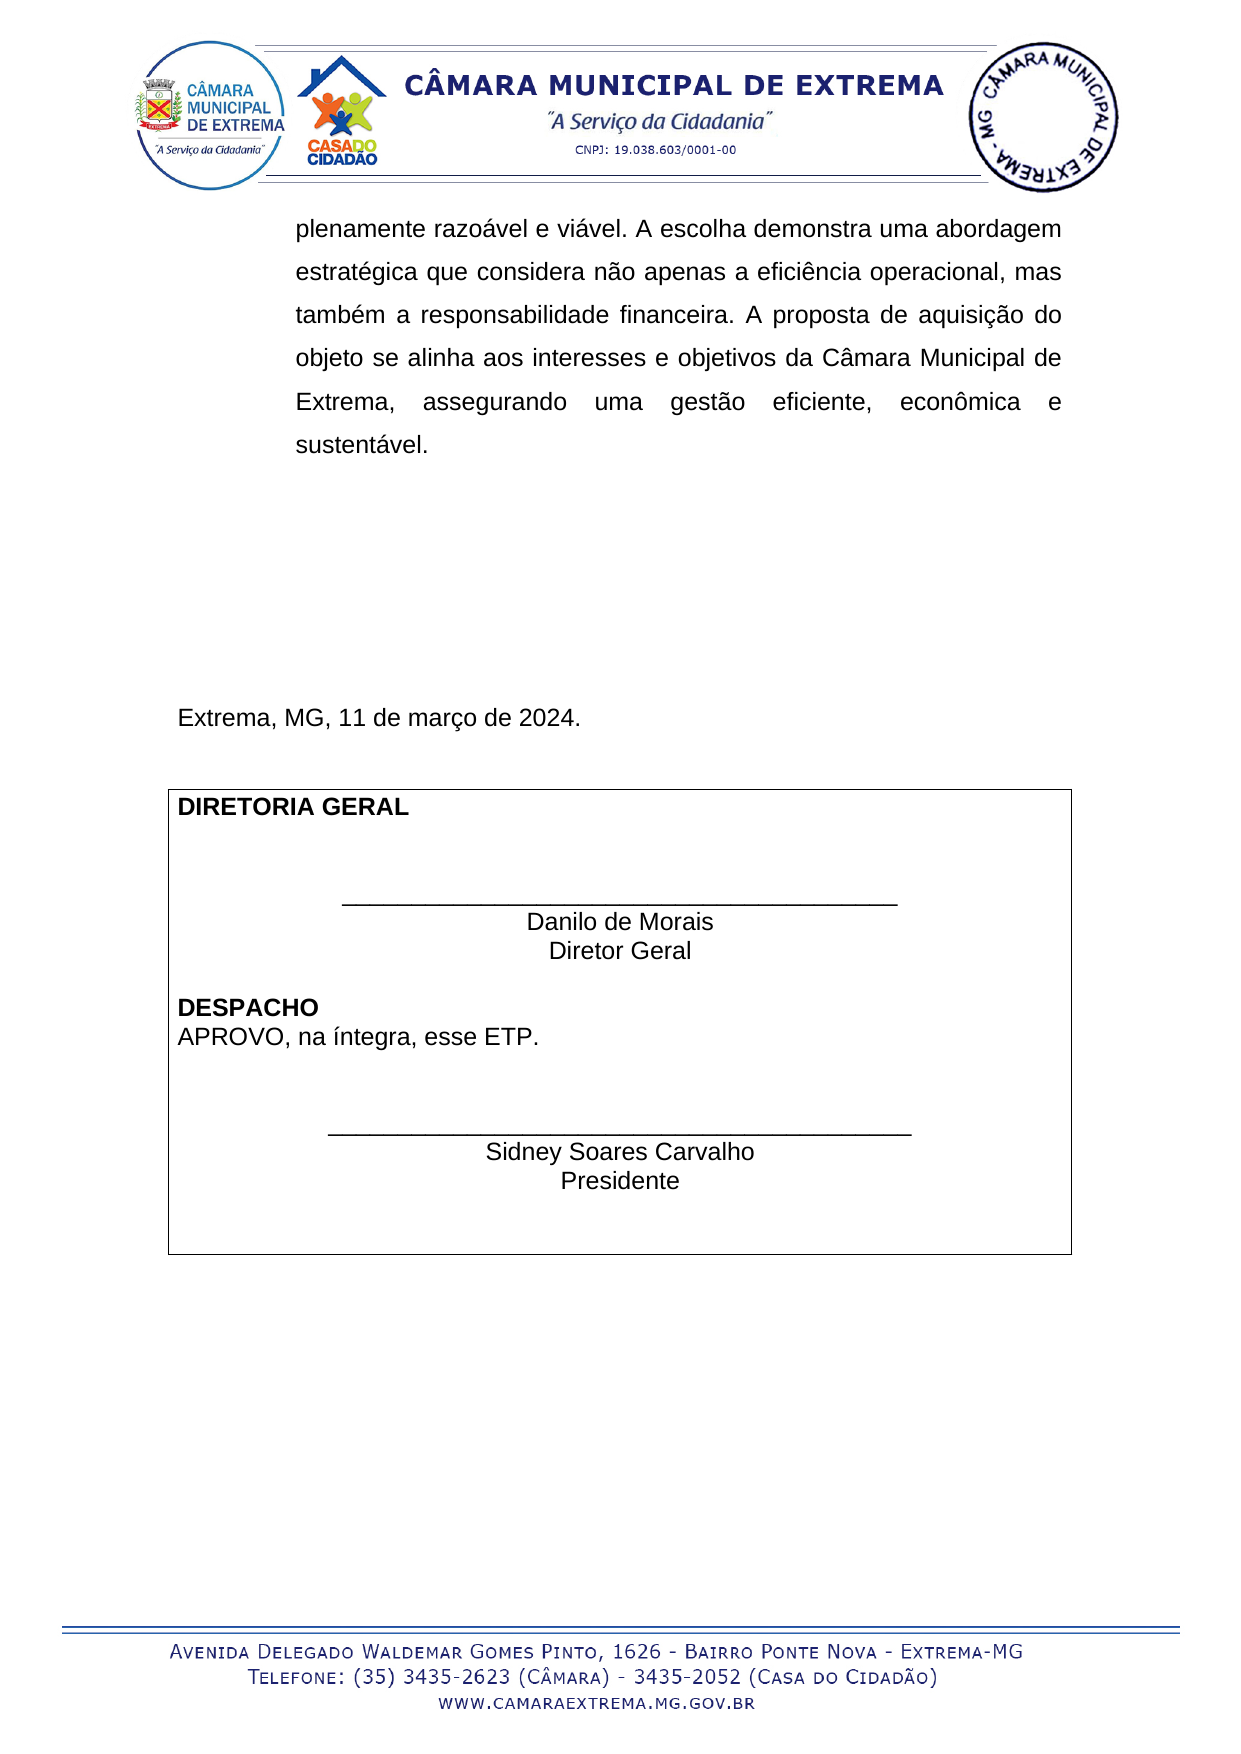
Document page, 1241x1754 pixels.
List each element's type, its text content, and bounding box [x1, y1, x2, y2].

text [295, 214, 1063, 458]
text Danilo de Morais [177, 907, 1063, 936]
text DIRETORIA GERAL [169, 790, 1071, 821]
text ________________________________________ [177, 878, 1063, 907]
text Extrema, MG, 11 de março de 2024. [177, 703, 1063, 731]
text Sidney Soares Carvalho [177, 1137, 1063, 1166]
text APROVO, na íntegra, esse ETP. [177, 1022, 1063, 1051]
text __________________________________________ [177, 1108, 1063, 1137]
text Presidente [177, 1166, 1063, 1194]
picture [124, 30, 1123, 221]
picture [46, 1615, 1194, 1724]
text Diretor Geral [177, 936, 1063, 964]
text DESPACHO [177, 993, 1063, 1022]
